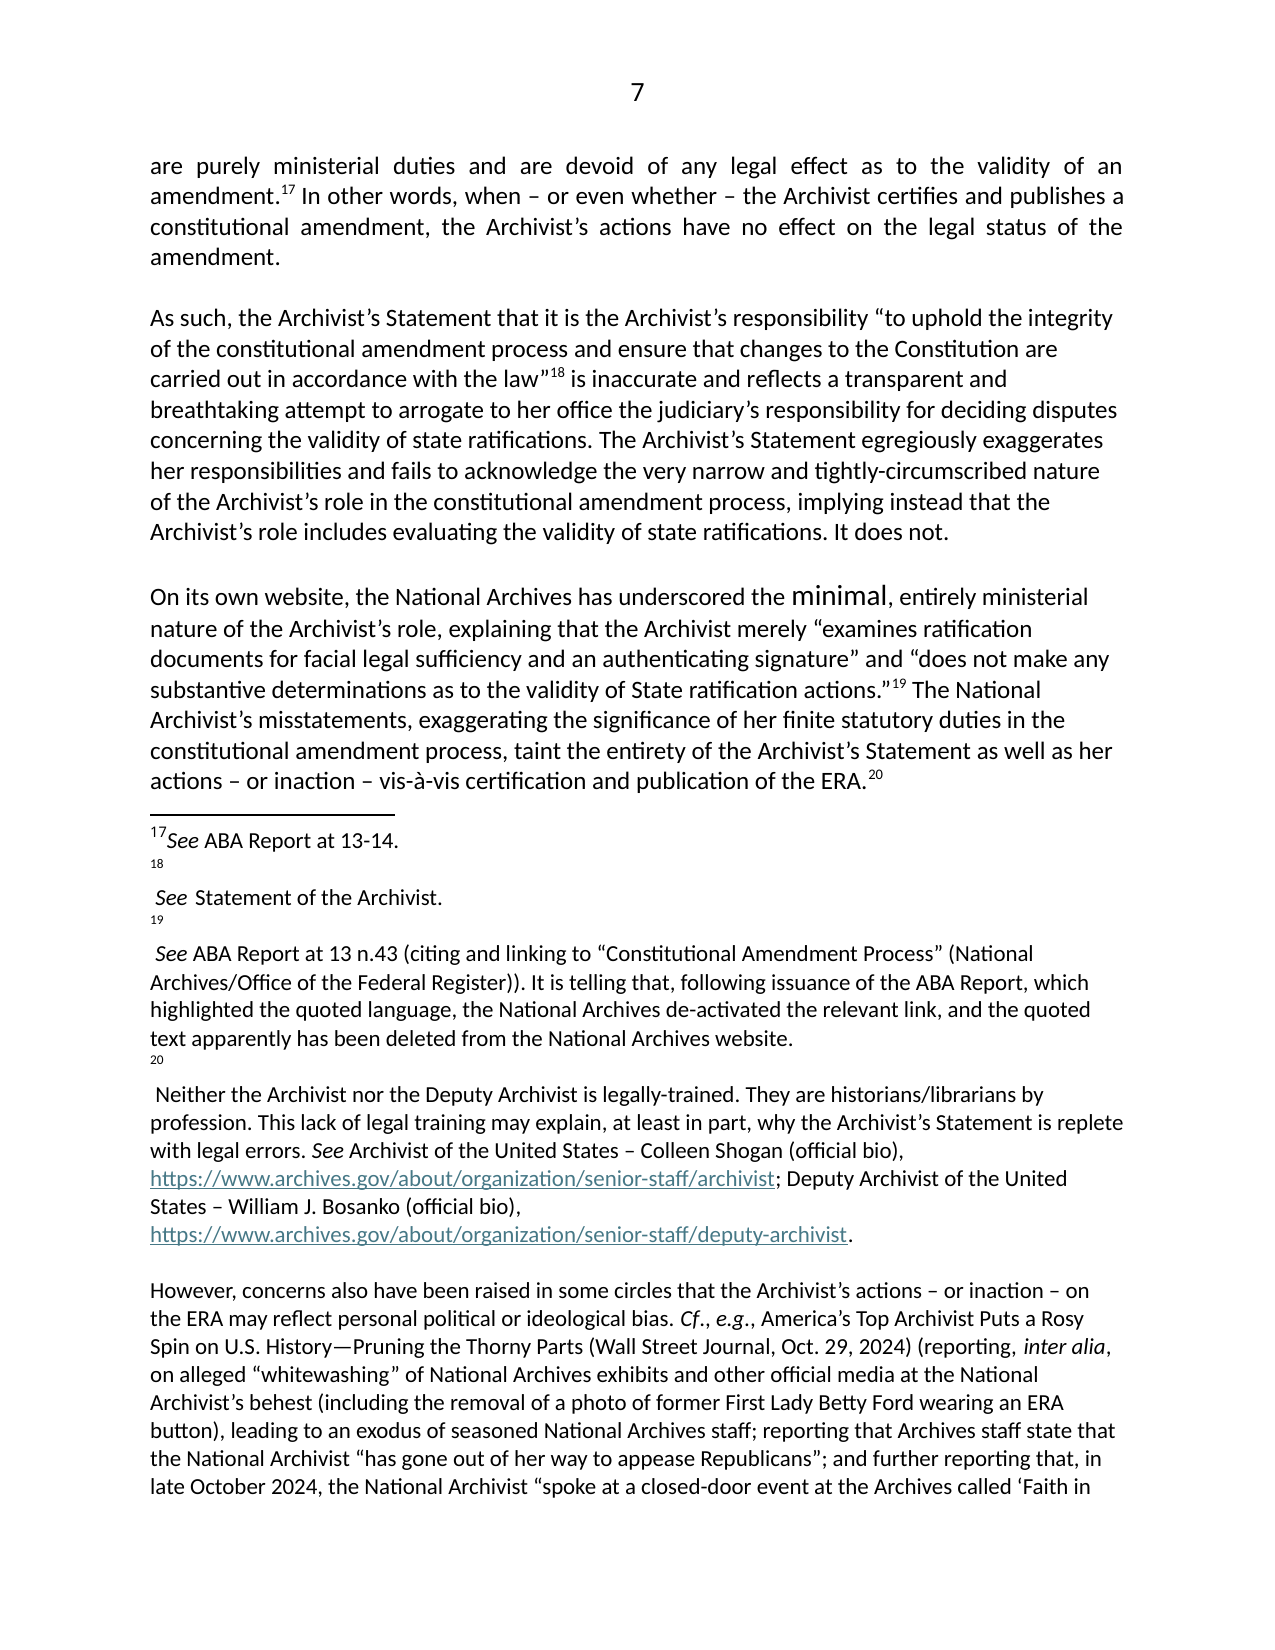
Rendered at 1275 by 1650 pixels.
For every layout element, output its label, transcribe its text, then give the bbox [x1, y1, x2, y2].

text On its own website, the National Archives has underscored the minimal, entirely ministerial nature of the Archivist’s role, explaining that the Archivist merely “examines ratification documents for facial legal sufficiency and an authenticating signature” and “does not make any substantive determinations as to the validity of State ratification actions.” The National Archivist’s misstatements, exaggerating the significance of her finite statutory duties in the constitutional amendment process, taint the entirety of the Archivist’s Statement as well as her actions – or inaction – vis-à-vis certification and publication of the ERA. [150, 577, 1125, 796]
text As such, the Archivist’s Statement that it is the Archivist’s responsibility “to uphold the integrity of the constitutional amendment process and ensure that changes to the Constitution are carried out in accordance with the law” is inaccurate and reflects a transparent and breathtaking attempt to arrogate to her office the judiciary’s responsibility for deciding disputes concerning the validity of state ratifications. The Archivist’s Statement egregiously exaggerates her responsibilities and fails to acknowledge the very narrow and tightly-circumscribed nature of the Archivist’s role in the constitutional amendment process, implying instead that the Archivist’s role includes evaluating the validity of state ratifications. It does not. [150, 303, 1125, 547]
text Significantly, however, the Archivist’s obligation to certify and publish new constitutional amendments arises only under a federal statute, i.e., 1 U.S.C. §106b – not the U.S. Constitution. Moreover, although certification and publication have important practical consequences, the Archivist’s certification and publication responsibilities pursuant to §106b are purely ministerial duties and are devoid of any legal effect as to the validity of an amendment. In other words, when – or even whether – the Archivist certifies and publishes a constitutional amendment, the Archivist’s actions have no effect on the legal status of the amendment. [150, 150, 1125, 272]
